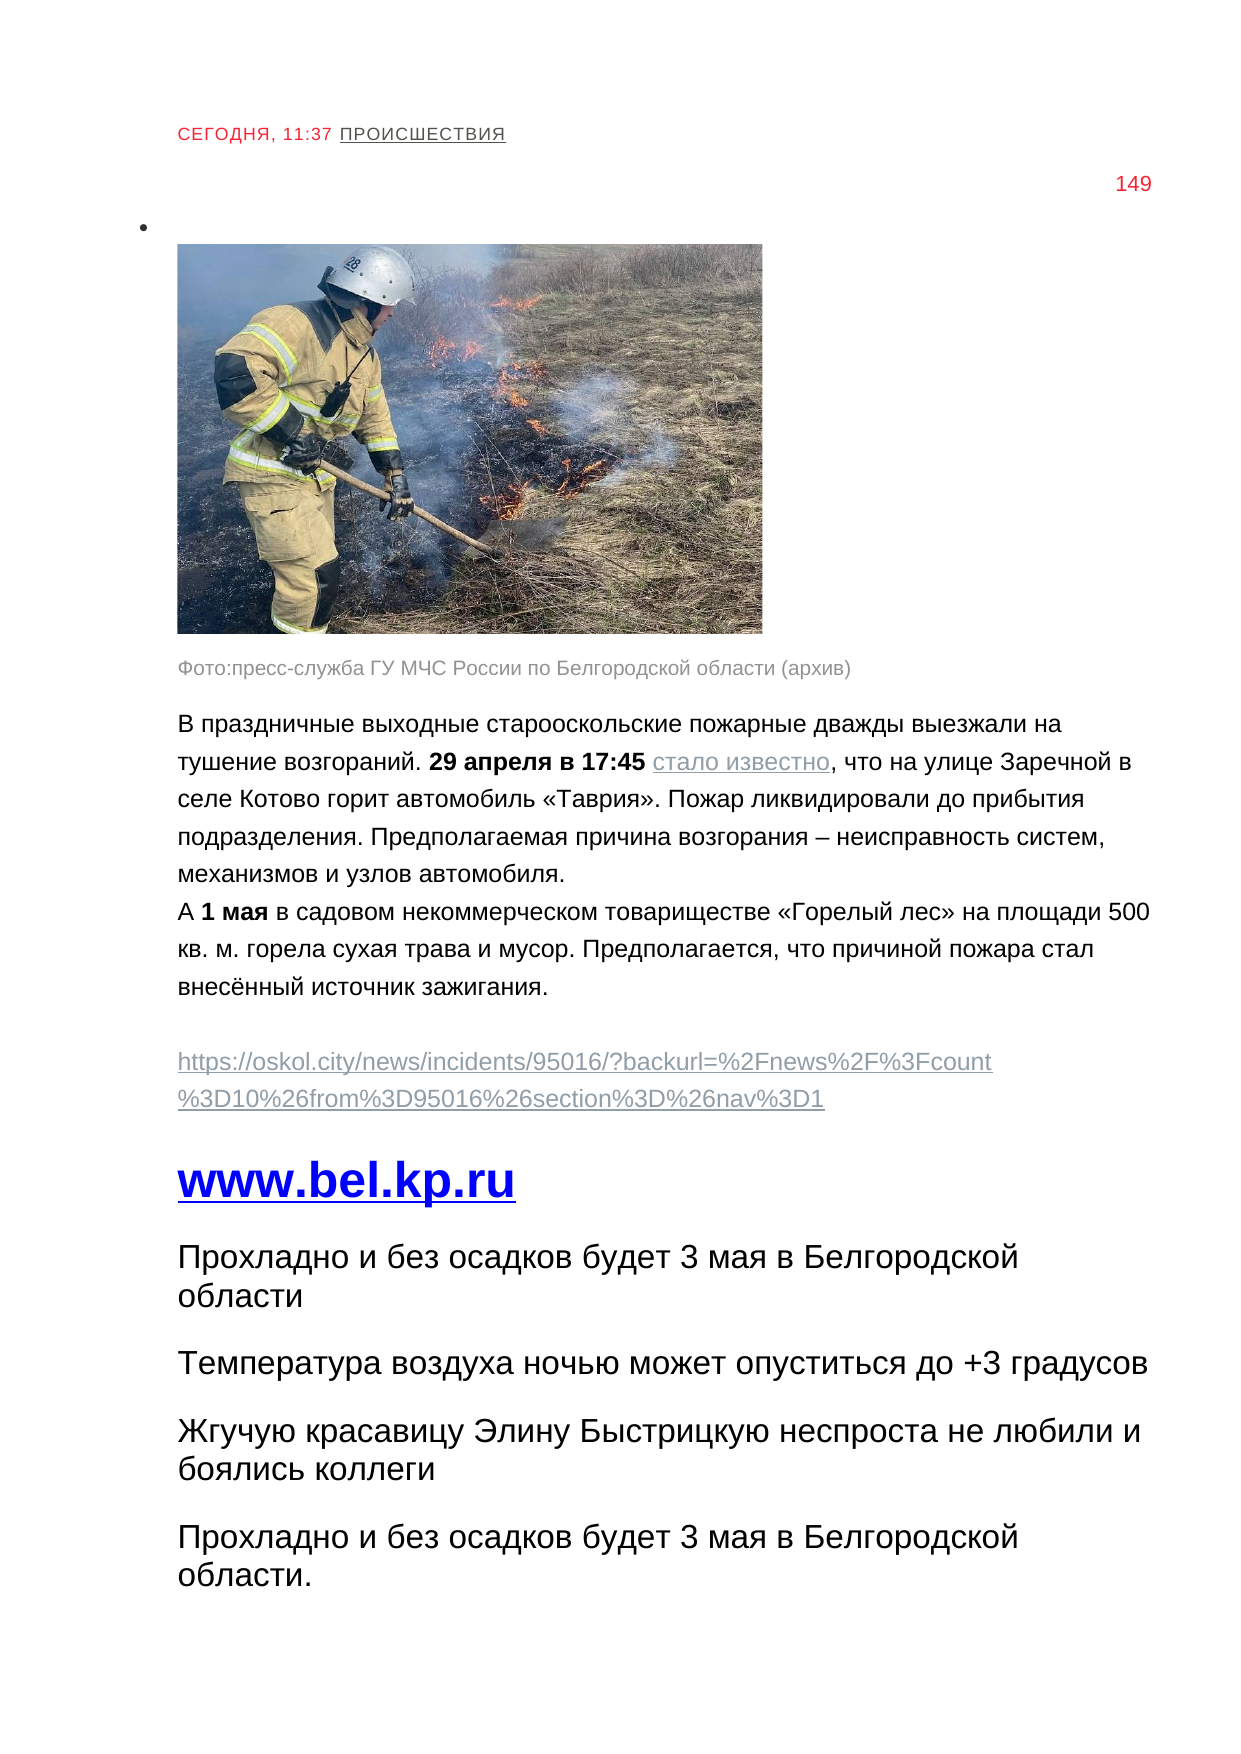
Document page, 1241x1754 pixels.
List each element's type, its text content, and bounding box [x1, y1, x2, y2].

text Прохладно и без осадков будет 3 мая в Белгородской области. [177, 1517, 1152, 1594]
text Фото:пресс-служба ГУ МЧС России по Белгородской области (архив) [177, 655, 1152, 680]
text 149 [177, 171, 1152, 196]
text А 1 мая в садовом некоммерческом товариществе «Горелый лес» на площади 500 кв. м. горела сухая трава и мусор. Предполагается, что причиной пожара стал внесённый источник зажигания. [177, 888, 1152, 1038]
text Температура воздуха ночью может опуститься до +3 градусов [177, 1343, 1152, 1382]
text Жгучую красавицу Элину Быстрицкую неспроста не любили и боялись коллеги [177, 1411, 1152, 1488]
text www.bel.kp.ru [177, 1151, 1152, 1208]
text В праздничные выходные старооскольские пожарные дважды выезжали на тушение возгораний. 29 апреля в 17:45 стало известно, что на улице Заречной в селе Котово горит автомобиль «Таврия». Пожар ликвидировали до прибытия подразделения. Предполагаемая причина возгорания – неисправность систем, механизмов и узлов автомобиля. [177, 701, 1152, 888]
picture [177, 244, 763, 634]
text Прохладно и без осадков будет 3 мая в Белгородской области [177, 1237, 1152, 1314]
text https://oskol.city/news/incidents/95016/?backurl=%2Fnews%2F%3Fcount%3D10%26from%3D95016%26section%3D%26nav%3D1 [177, 1038, 1152, 1113]
text СЕГОДНЯ, 11:37 ПРОИСШЕСТВИЯ [177, 118, 1152, 146]
